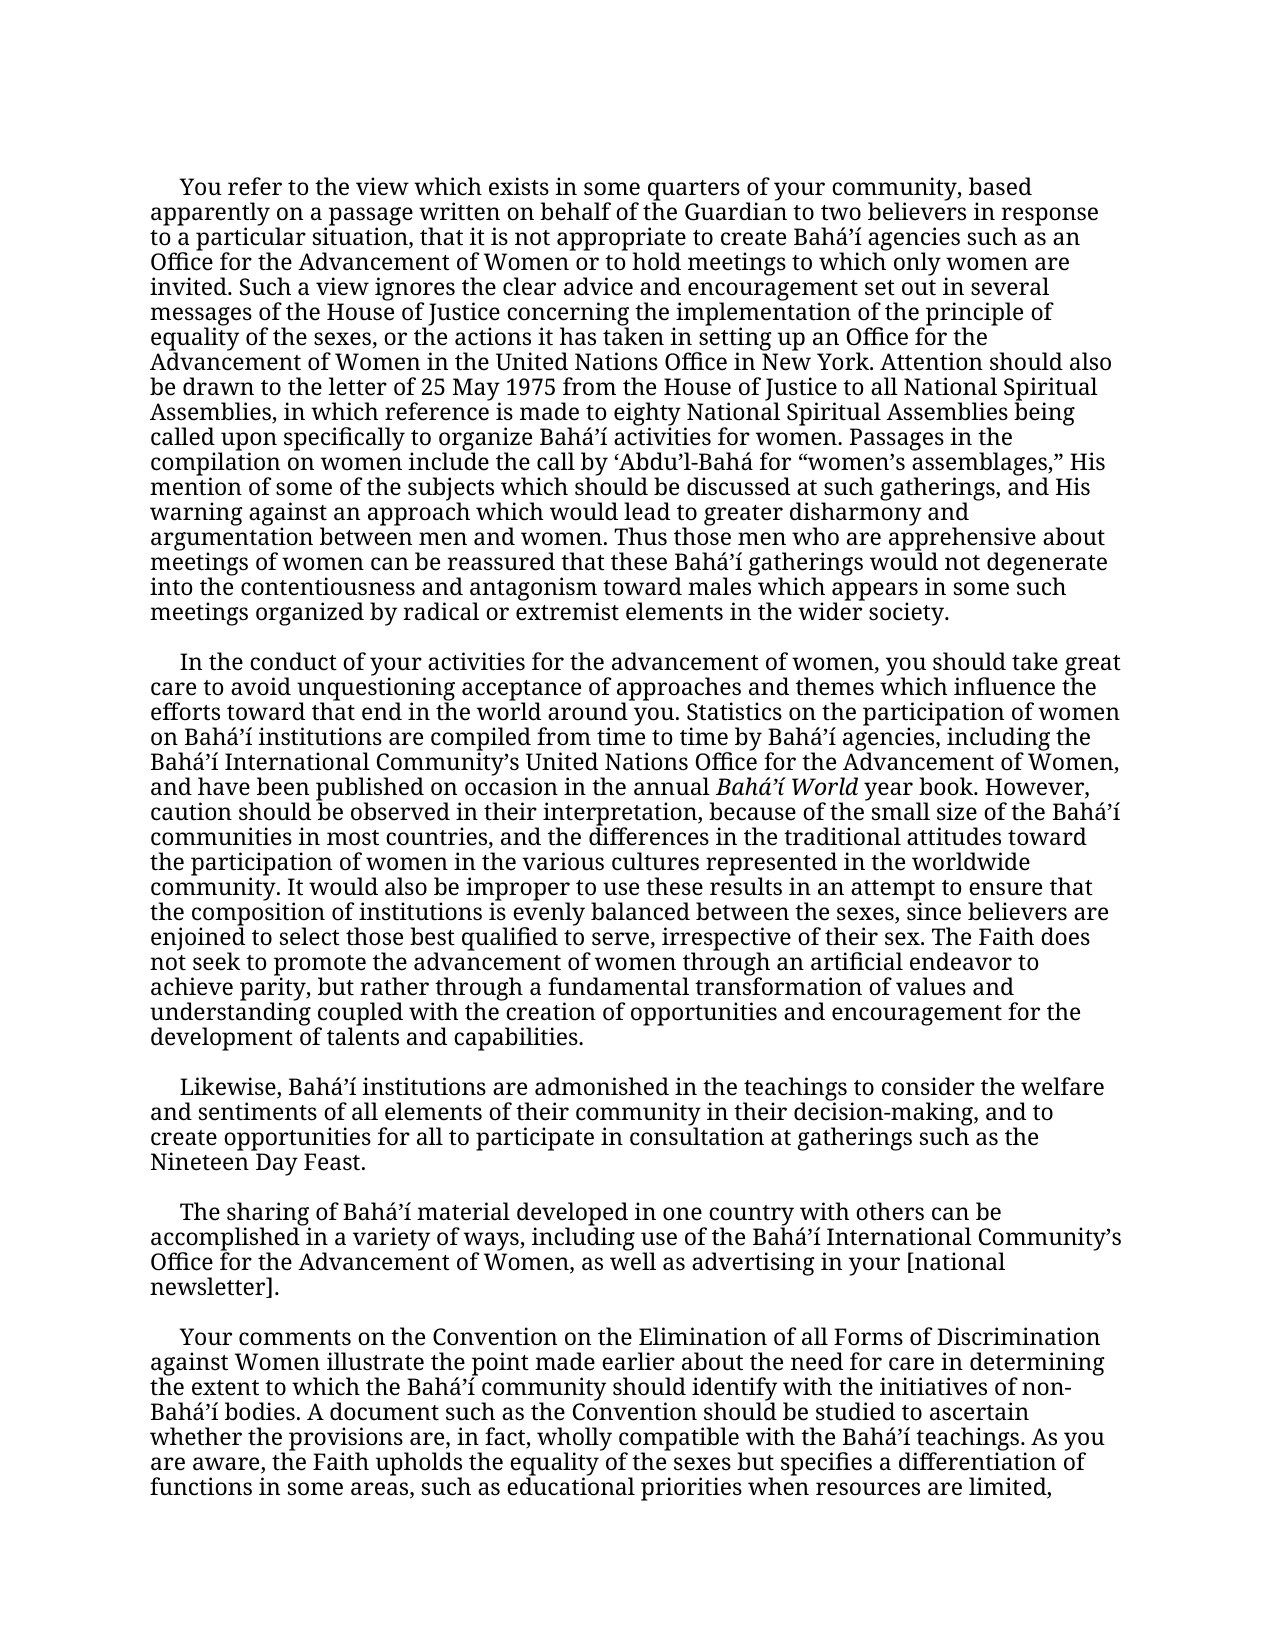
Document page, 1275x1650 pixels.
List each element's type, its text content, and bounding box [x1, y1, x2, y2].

text In the conduct of your activities for the advancement of women, you should take great care to avoid unquestioning acceptance of approaches and themes which influence the efforts toward that end in the world around you. Statistics on the participation of women on Bahá’í institutions are compiled from time to time by Bahá’í agencies, including the Bahá’í International Community’s United Nations Office for the Advancement of Women, and have been published on occasion in the annual Bahá’í World year book. However, caution should be observed in their interpretation, because of the small size of the Bahá’í communities in most countries, and the differences in the traditional attitudes toward the participation of women in the various cultures represented in the worldwide community. It would also be improper to use these results in an attempt to ensure that the composition of institutions is evenly balanced between the sexes, since believers are enjoined to select those best qualified to serve, irrespective of their sex. The Faith does not seek to promote the advancement of women through an artificial endeavor to achieve parity, but rather through a fundamental transformation of values and understanding coupled with the creation of opportunities and encouragement for the development of talents and capabilities. [150, 650, 1125, 1050]
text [150, 1325, 1125, 1500]
text Likewise, Bahá’í institutions are admonished in the teachings to consider the welfare and sentiments of all elements of their community in their decision-making, and to create opportunities for all to participate in consultation at gatherings such as the Nineteen Day Feast. [150, 1075, 1125, 1175]
text You refer to the view which exists in some quarters of your community, based apparently on a passage written on behalf of the Guardian to two believers in response to a particular situation, that it is not appropriate to create Bahá’í agencies such as an Office for the Advancement of Women or to hold meetings to which only women are invited. Such a view ignores the clear advice and encouragement set out in several messages of the House of Justice concerning the implementation of the principle of equality of the sexes, or the actions it has taken in setting up an Office for the Advancement of Women in the United Nations Office in New York. Attention should also be drawn to the letter of 25 May 1975 from the House of Justice to all National Spiritual Assemblies, in which reference is made to eighty National Spiritual Assemblies being called upon specifically to organize Bahá’í activities for women. Passages in the compilation on women include the call by ‘Abdu’l-Bahá for “women’s assemblages,” His mention of some of the subjects which should be discussed at such gatherings, and His warning against an approach which would lead to greater disharmony and argumentation between men and women. Thus those men who are apprehensive about meetings of women can be reassured that these Bahá’í gatherings would not degenerate into the contentiousness and antagonism toward males which appears in some such meetings organized by radical or extremist elements in the wider society. [150, 175, 1125, 625]
text The sharing of Bahá’í material developed in one country with others can be accomplished in a variety of ways, including use of the Bahá’í International Community’s Office for the Advancement of Women, as well as advertising in your [national newsletter]. [150, 1200, 1125, 1300]
